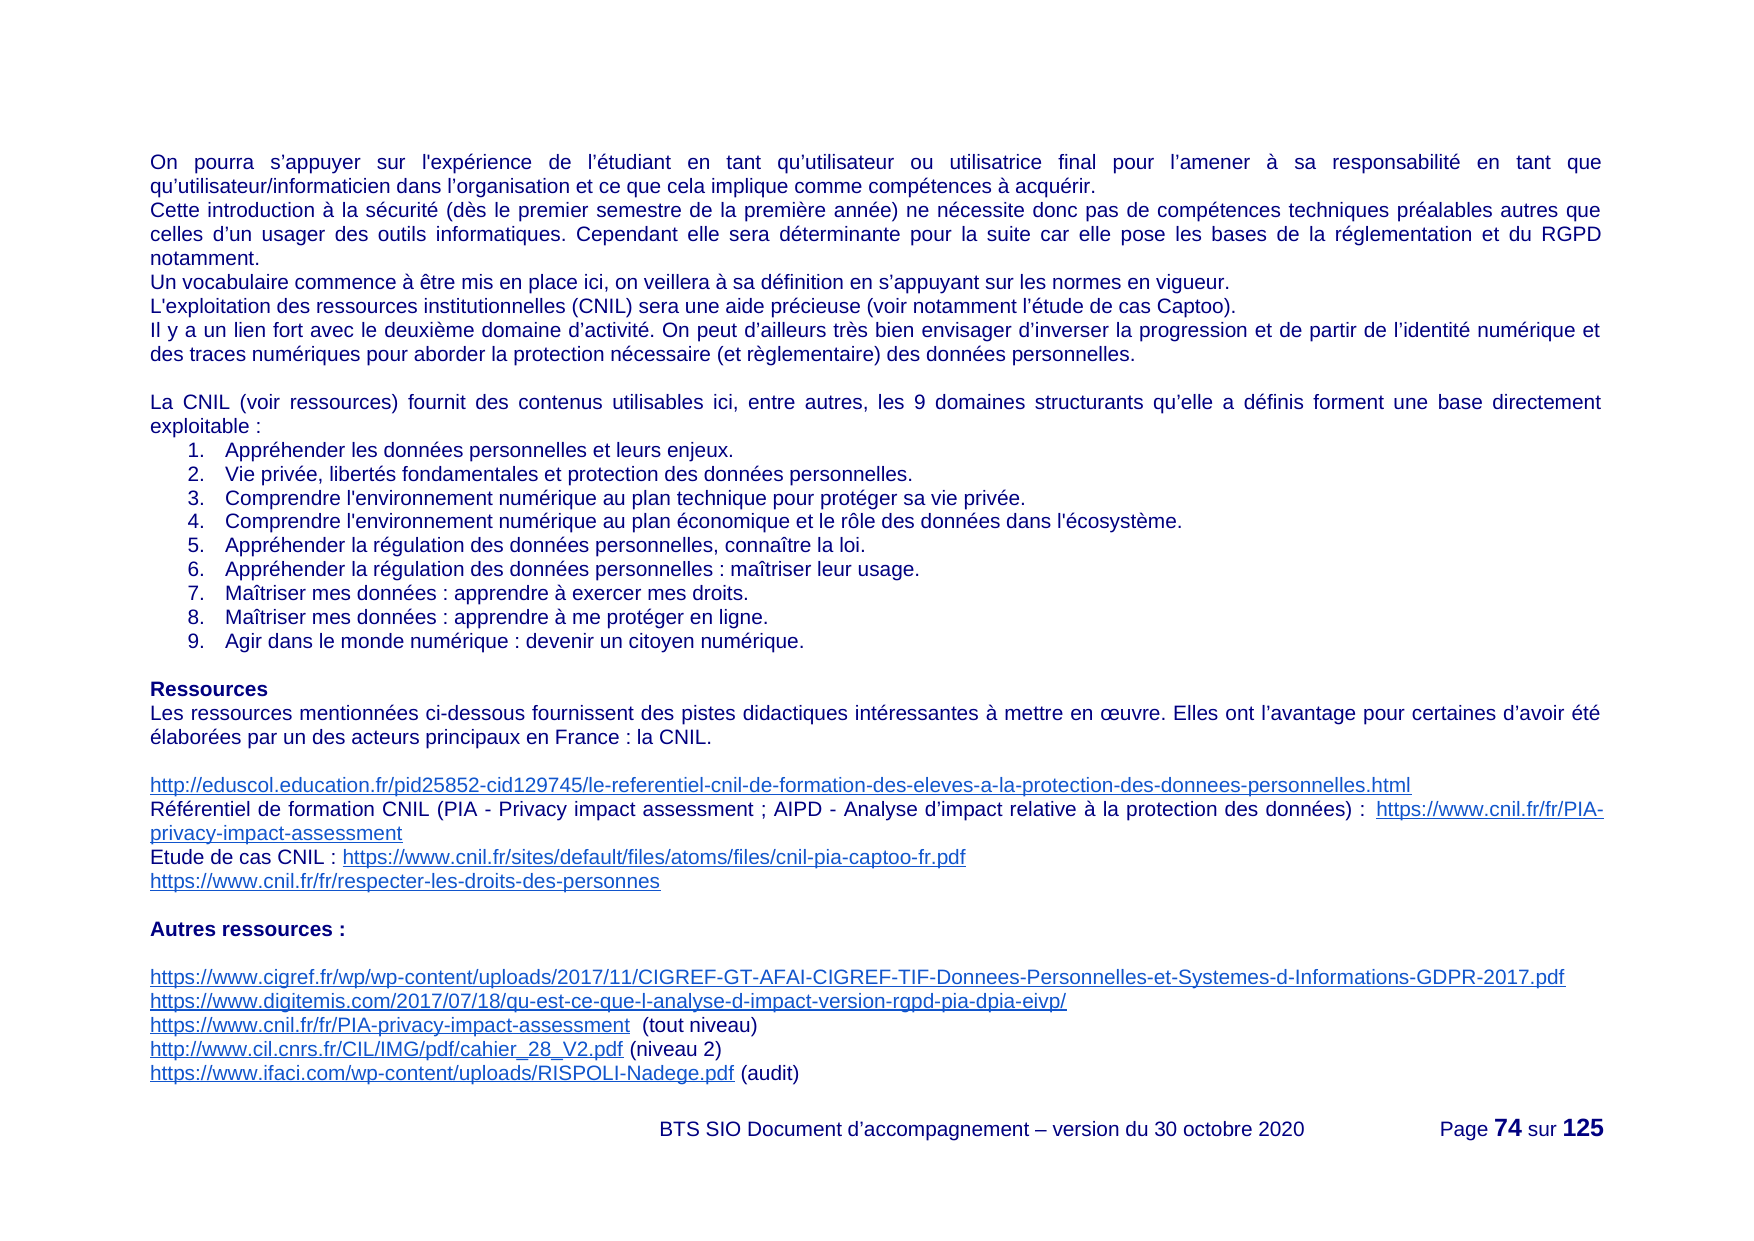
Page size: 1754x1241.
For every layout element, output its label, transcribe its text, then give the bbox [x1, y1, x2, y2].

text Etude de cas CNIL : https://www.cnil.fr/sites/default/files/atoms/files/cnil-pia-captoo-fr.pdf [150, 845, 1604, 869]
subtitle Ressources [150, 677, 1604, 701]
text On pourra s’appuyer sur l'expérience de l’étudiant en tant qu’utilisateur ou utilisatrice final pour l’amener à sa responsabilité en tant que qu’utilisateur/informaticien dans l’organisation et ce que cela implique comme compétences à acquérir. [150, 150, 1604, 198]
list Appréhender la régulation des données personnelles : maîtriser leur usage. [187, 557, 1604, 581]
text Référentiel de formation CNIL (PIA - Privacy impact assessment ; AIPD - Analyse d’impact relative à la protection des données) : https://www.cnil.fr/fr/PIA-privacy-impact-assessment [150, 797, 1604, 845]
text https://www.cnil.fr/fr/respecter-les-droits-des-personnes [150, 869, 1604, 893]
text Les ressources mentionnées ci-dessous fournissent des pistes didactiques intéressantes à mettre en œuvre. Elles ont l’avantage pour certaines d’avoir été élaborées par un des acteurs principaux en France : la CNIL. [150, 701, 1604, 749]
text https://www.cnil.fr/fr/PIA-privacy-impact-assessment (tout niveau) [150, 1012, 1604, 1036]
text Il y a un lien fort avec le deuxième domaine d’activité. On peut d’ailleurs très bien envisager d’inverser la progression et de partir de l’identité numérique et des traces numériques pour aborder la protection nécessaire (et règlementaire) des données personnelles. [150, 318, 1604, 366]
text Cette introduction à la sécurité (dès le premier semestre de la première année) ne nécessite donc pas de compétences techniques préalables autres que celles d’un usager des outils informatiques. Cependant elle sera déterminante pour la suite car elle pose les bases de la réglementation et du RGPD notamment. [150, 198, 1604, 270]
list Comprendre l'environnement numérique au plan économique et le rôle des données dans l'écosystème. [187, 509, 1604, 533]
list Maîtriser mes données : apprendre à exercer mes droits. [187, 581, 1604, 605]
list Comprendre l'environnement numérique au plan technique pour protéger sa vie privée. [187, 485, 1604, 509]
text L'exploitation des ressources institutionnelles (CNIL) sera une aide précieuse (voir notamment l’étude de cas Captoo). [150, 294, 1604, 318]
text http://eduscol.education.fr/pid25852-cid129745/le-referentiel-cnil-de-formation-des-eleves-a-la-protection-des-donnees-personnelles.html [150, 773, 1604, 797]
list Agir dans le monde numérique : devenir un citoyen numérique. [187, 629, 1604, 653]
text https://www.ifaci.com/wp-content/uploads/RISPOLI-Nadege.pdf (audit) [150, 1060, 1604, 1084]
text La CNIL (voir ressources) fournit des contenus utilisables ici, entre autres, les 9 domaines structurants qu’elle a définis forment une base directement exploitable : [150, 389, 1604, 437]
text https://www.cigref.fr/wp/wp-content/uploads/2017/11/CIGREF-GT-AFAI-CIGREF-TIF-Donnees-Personnelles-et-Systemes-d-Informations-GDPR-2017.pdf [150, 964, 1604, 988]
text Un vocabulaire commence à être mis en place ici, on veillera à sa définition en s’appuyant sur les normes en vigueur. [150, 270, 1604, 294]
text http://www.cil.cnrs.fr/CIL/IMG/pdf/cahier_28_V2.pdf (niveau 2) [150, 1036, 1604, 1060]
text Autres ressources : [150, 917, 1604, 941]
list Appréhender la régulation des données personnelles, connaître la loi. [187, 533, 1604, 557]
list Vie privée, libertés fondamentales et protection des données personnelles. [187, 461, 1604, 485]
list Appréhender les données personnelles et leurs enjeux. [187, 437, 1604, 461]
list Maîtriser mes données : apprendre à me protéger en ligne. [187, 605, 1604, 629]
text https://www.digitemis.com/2017/07/18/qu-est-ce-que-l-analyse-d-impact-version-rgpd-pia-dpia-eivp/ [150, 988, 1604, 1012]
